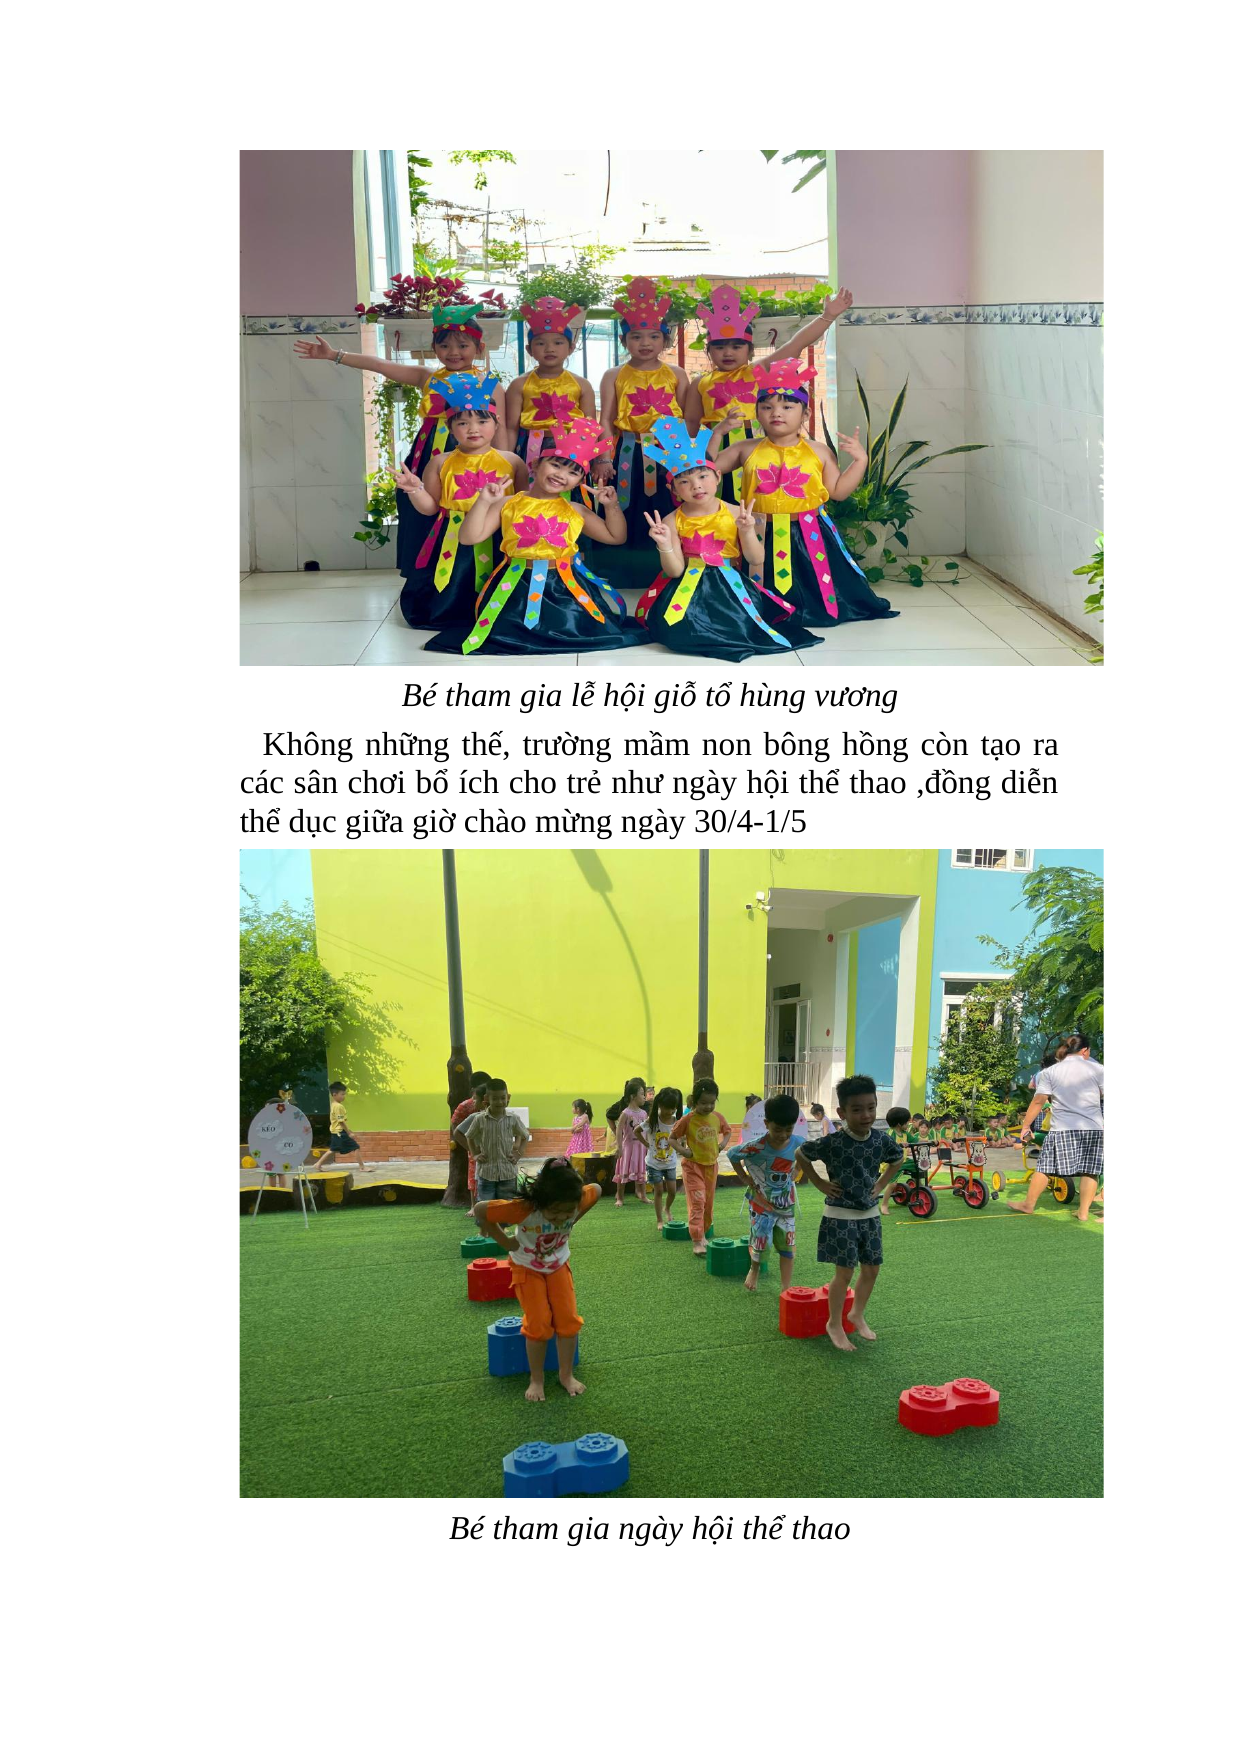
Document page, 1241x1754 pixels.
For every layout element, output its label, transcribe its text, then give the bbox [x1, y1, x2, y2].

text Bé tham gia lễ hội giỗ tổ hùng vương [239, 676, 1060, 714]
text Không những thế, trường mầm non bông hồng còn tạo ra các sân chơi bổ ích cho trẻ như ngày hội thể thao ,đồng diễn thể dục giữa giờ chào mừng ngày 30/4-1/5 [239, 724, 1060, 839]
picture [239, 150, 1104, 666]
picture [239, 849, 1104, 1498]
text Bé tham gia ngày hội thể thao [239, 1508, 1060, 1547]
